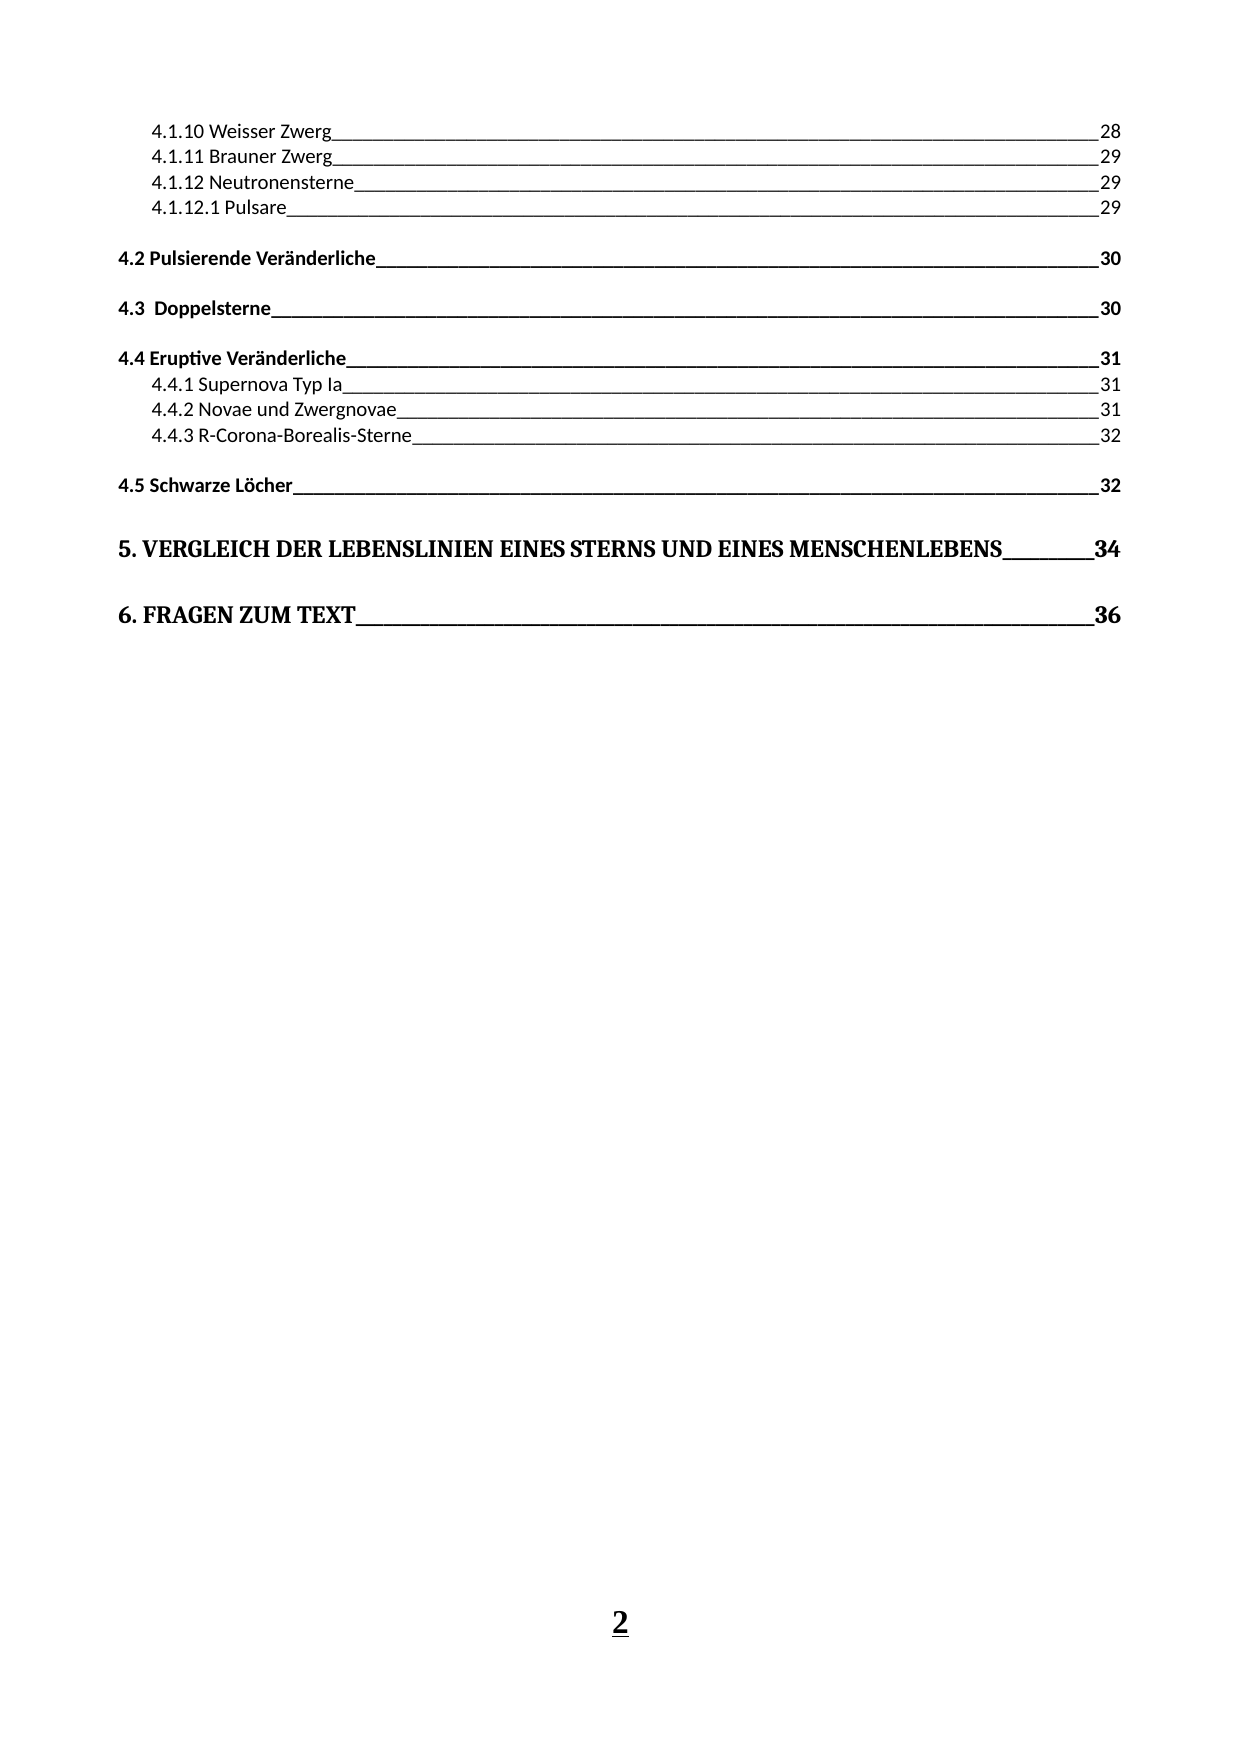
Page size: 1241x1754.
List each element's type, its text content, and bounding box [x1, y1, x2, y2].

text 4.4.2 Novae und Zwergnovae 31 [151, 396, 1122, 422]
text 6. Fragen zum Text 36 [118, 601, 1122, 630]
text 4.1.10 Weisser Zwerg 28 [151, 118, 1122, 143]
text 4.4.3 R-Corona-Borealis-Sterne 32 [151, 422, 1122, 447]
text 4.1.11 Brauner Zwerg 29 [151, 143, 1122, 169]
text 4.1.12 Neutronensterne 29 [151, 169, 1122, 194]
text 4.5 Schwarze Löcher 32 [118, 472, 1122, 498]
text 4.1.12.1 Pulsare 29 [151, 194, 1122, 220]
text 4.4 Eruptive Veränderliche 31 [118, 346, 1122, 371]
text 4.3 Doppelsterne 30 [118, 295, 1122, 321]
text 5. Vergleich der Lebenslinien eines Sterns und eines Menschenlebens 34 [118, 535, 1122, 564]
text 4.4.1 Supernova Typ Ia 31 [151, 371, 1122, 396]
text 4.2 Pulsierende Veränderliche 30 [118, 245, 1122, 270]
